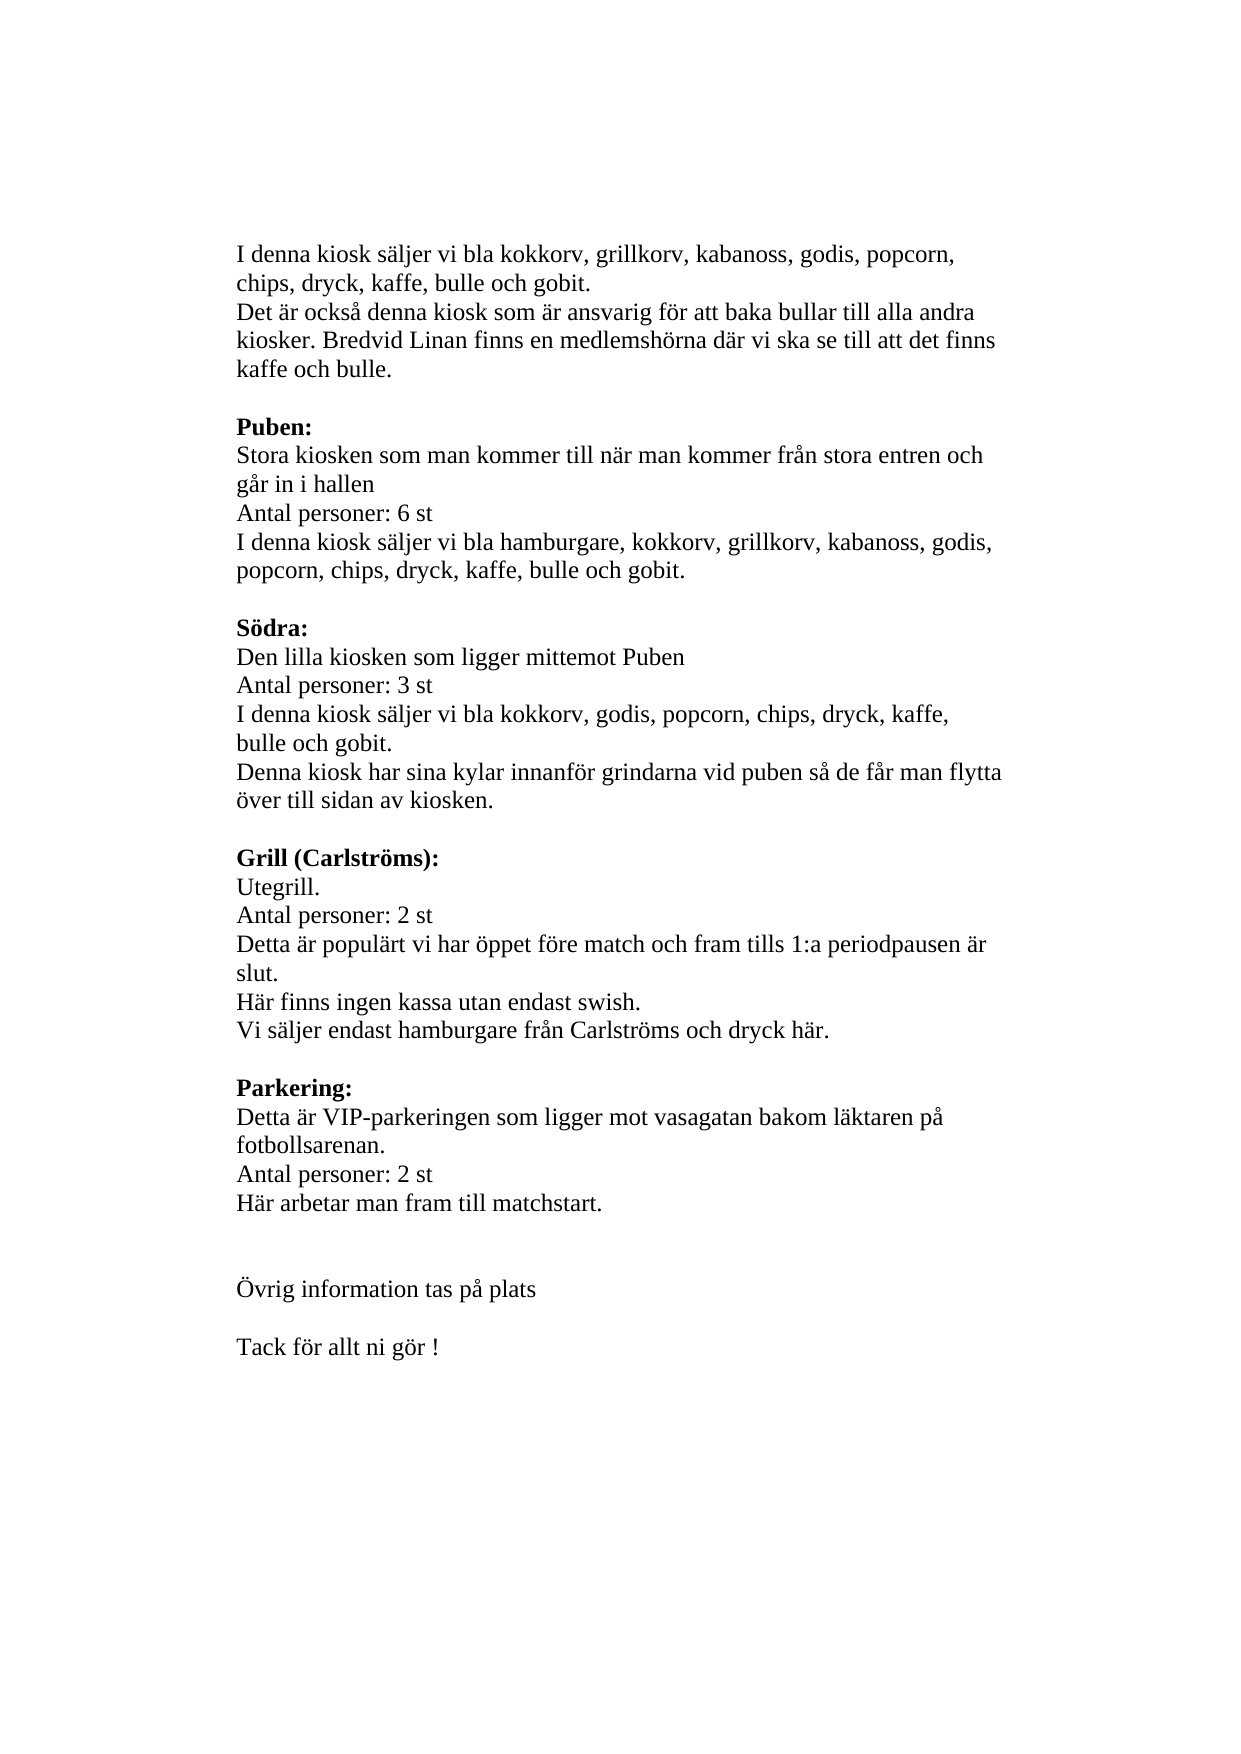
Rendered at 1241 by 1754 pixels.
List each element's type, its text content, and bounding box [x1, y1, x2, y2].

text Denna kiosk har sina kylar innanför grindarna vid puben så de får man flytta över till sidan av kiosken. [236, 757, 1004, 814]
text Här arbetar man fram till matchstart. [236, 1188, 1004, 1217]
text Övrig information tas på plats [236, 1274, 1004, 1303]
text Stora kiosken som man kommer till när man kommer från stora entren och går in i hallen [236, 440, 1004, 498]
text I denna kiosk säljer vi bla kokkorv, grillkorv, kabanoss, godis, popcorn, chips, dryck, kaffe, bulle och gobit. [236, 239, 1004, 297]
text Det är också denna kiosk som är ansvarig för att baka bullar till alla andra kiosker. Bredvid Linan finns en medlemshörna där vi ska se till att det finns kaffe och bulle. [236, 297, 1004, 383]
text Detta är populärt vi har öppet före match och fram tills 1:a periodpausen är slut. [236, 929, 1004, 987]
text Puben: [236, 412, 1004, 440]
text I denna kiosk säljer vi bla kokkorv, godis, popcorn, chips, dryck, kaffe, bulle och gobit. [236, 699, 1004, 757]
text Den lilla kiosken som ligger mittemot Puben [236, 642, 1004, 670]
text Antal personer: 3 st [236, 670, 1004, 699]
text Antal personer: 6 st [236, 498, 1004, 527]
text I denna kiosk säljer vi bla hamburgare, kokkorv, grillkorv, kabanoss, godis, popcorn, chips, dryck, kaffe, bulle och gobit. [236, 527, 1004, 584]
text Antal personer: 2 st [236, 1159, 1004, 1188]
text Tack för allt ni gör ! [236, 1332, 1004, 1360]
text Vi säljer endast hamburgare från Carlströms och dryck här. [236, 1015, 1004, 1044]
text Södra: [236, 613, 1004, 642]
text Grill (Carlströms): [236, 843, 1004, 872]
text Detta är VIP-parkeringen som ligger mot vasagatan bakom läktaren på fotbollsarenan. [236, 1102, 1004, 1159]
text Antal personer: 2 st [236, 900, 1004, 929]
text Här finns ingen kassa utan endast swish. [236, 987, 1004, 1015]
text Utegrill. [236, 872, 1004, 900]
text Parkering: [236, 1073, 1004, 1102]
